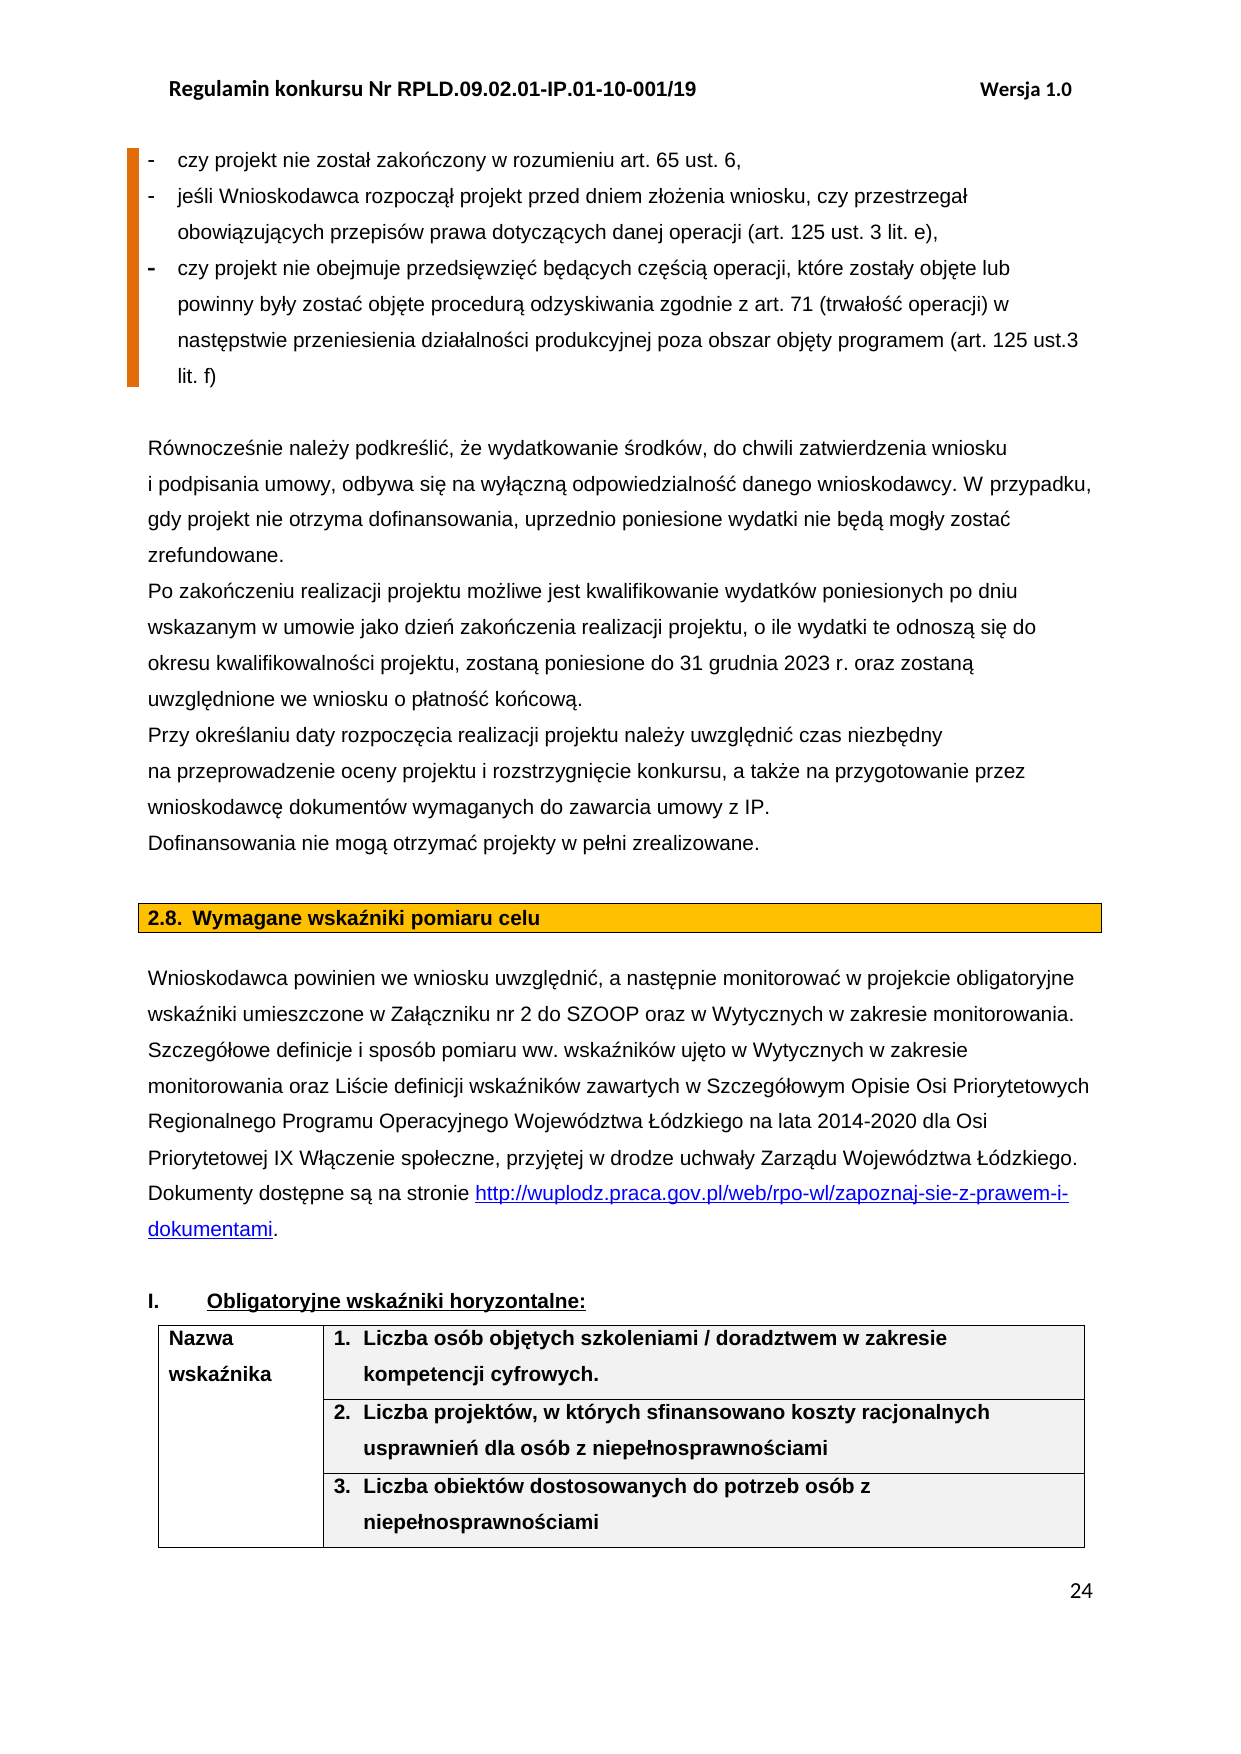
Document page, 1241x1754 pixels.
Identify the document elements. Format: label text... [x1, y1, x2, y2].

list Po zakończeniu realizacji projektu możliwe jest kwalifikowanie wydatków poniesionych po dniu wskazanym w umowie jako dzień zakończenia realizacji projektu, o ile wydatki te odnoszą się do okresu kwalifikowalności projektu, zostaną poniesione do 31 grudnia 2023 r. oraz zostaną uwzględnione we wniosku o płatność końcową. [148, 579, 1093, 711]
table_cell Liczba projektów, w których sfinansowano koszty racjonalnych usprawnień dla osób z niepełnosprawnościami [324, 1400, 1084, 1473]
text Szczegółowe definicje i sposób pomiaru ww. wskaźników ujęto w Wytycznych w zakresie monitorowania oraz Liście definicji wskaźników zawartych w Szczegółowym Opisie Osi Priorytetowych Regionalnego Programu Operacyjnego Województwa Łódzkiego na lata 2014-2020 dla Osi Priorytetowej IX Włączenie społeczne, przyjętej w drodze uchwały Zarządu Województwa Łódzkiego. Dokumenty dostępne są na stronie http://wuplodz.praca.gov.pl/web/rpo-wl/zapoznaj-sie-z-prawem-i-dokumentami. [148, 1037, 1093, 1241]
list jeśli Wnioskodawca rozpoczął projekt przed dniem złożenia wniosku, czy przestrzegał obowiązujących przepisów prawa dotyczących danej operacji (art. 125 ust. 3 lit. e), [139, 184, 1093, 244]
table_header Liczba osób objętych szkoleniami / doradztwem w zakresie kompetencji cyfrowych. [324, 1326, 1084, 1399]
list Wymagane wskaźniki pomiaru celu [139, 904, 1101, 932]
list Równocześnie należy podkreślić, że wydatkowanie środków, do chwili zatwierdzenia wniosku i podpisania umowy, odbywa się na wyłączną odpowiedzialność danego wnioskodawcy. W przypadku, gdy projekt nie otrzyma dofinansowania, uprzednio poniesione wydatki nie będą mogły zostać zrefundowane. [148, 435, 1093, 567]
text Wnioskodawca powinien we wniosku uwzględnić, a następnie monitorować w projekcie obligatoryjne wskaźniki umieszczone w Załączniku nr 2 do SZOOP oraz w Wytycznych w zakresie monitorowania. [148, 966, 1093, 1026]
list Obligatoryjne wskaźniki horyzontalne: [148, 1289, 1093, 1313]
list czy projekt nie został zakończony w rozumieniu art. 65 ust. 6, [148, 148, 1093, 172]
list Przy określaniu daty rozpoczęcia realizacji projektu należy uwzględnić czas niezbędny na przeprowadzenie oceny projektu i rozstrzygnięcie konkursu, a także na przygotowanie przez wnioskodawcę dokumentów wymaganych do zawarcia umowy z IP. [148, 723, 1093, 819]
table_cell Liczba obiektów dostosowanych do potrzeb osób z niepełnosprawnościami [324, 1474, 1084, 1547]
list Dofinansowania nie mogą otrzymać projekty w pełni zrealizowane. [148, 831, 1093, 855]
table_header Nazwa wskaźnika [159, 1326, 323, 1547]
list czy projekt nie obejmuje przedsięwzięć będących częścią operacji, które zostały objęte lub powinny były zostać objęte procedurą odzyskiwania zgodnie z art. 71 (trwałość operacji) w następstwie przeniesienia działalności produkcyjnej poza obszar objęty programem (art. 125 ust.3 lit. f) [139, 256, 1093, 387]
